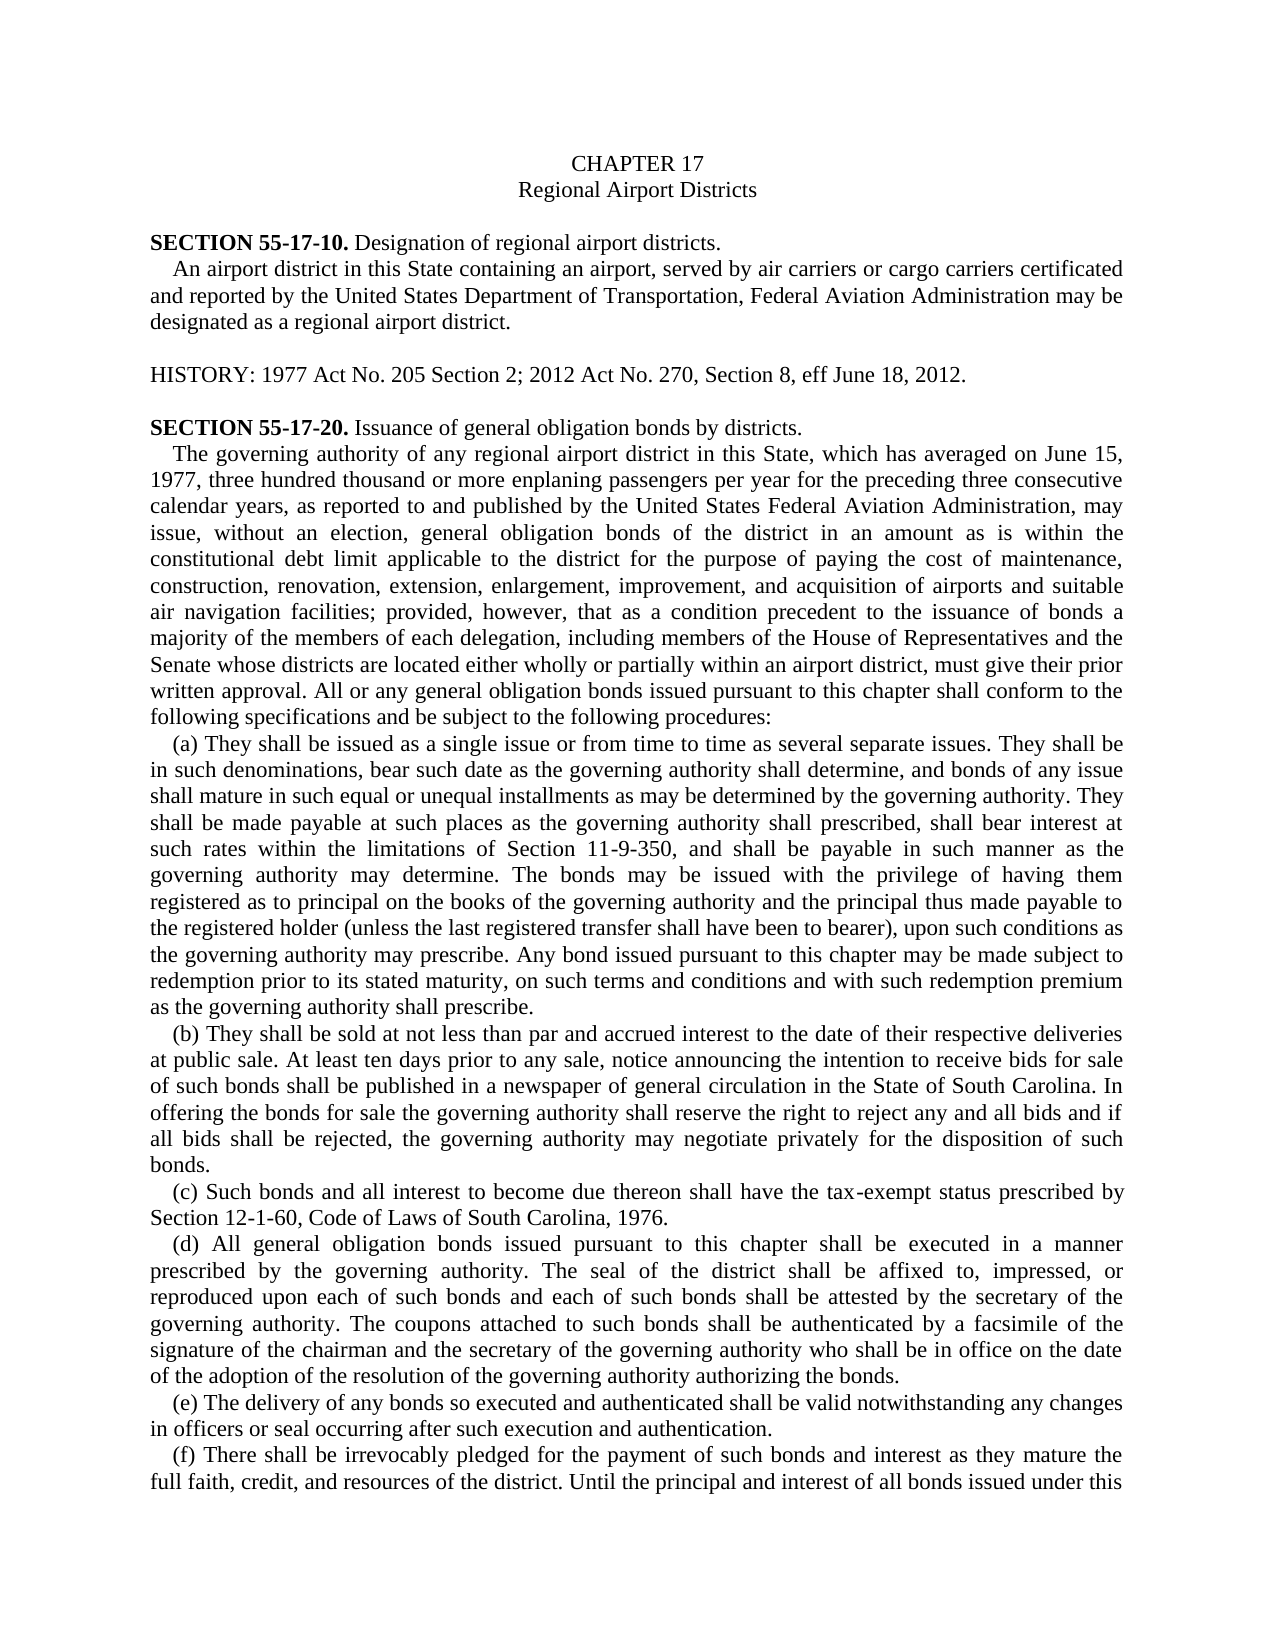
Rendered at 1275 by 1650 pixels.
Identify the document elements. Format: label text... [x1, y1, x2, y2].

text (a) They shall be issued as a single issue or from time to time as several separate issues. They shall be in such denominations, bear such date as the governing authority shall determine, and bonds of any issue shall mature in such equal or unequal installments as may be determined by the governing authority. They shall be made payable at such places as the governing authority shall prescribed, shall bear interest at such rates within the limitations of Section 11-9-350, and shall be payable in such manner as the governing authority may determine. The bonds may be issued with the privilege of having them registered as to principal on the books of the governing authority and the principal thus made payable to the registered holder (unless the last registered transfer shall have been to bearer), upon such conditions as the governing authority may prescribe. Any bond issued pursuant to this chapter may be made subject to redemption prior to its stated maturity, on such terms and conditions and with such redemption premium as the governing authority shall prescribe. [150, 730, 1125, 1020]
text (b) They shall be sold at not less than par and accrued interest to the date of their respective deliveries at public sale. At least ten days prior to any sale, notice announcing the intention to receive bids for sale of such bonds shall be published in a newspaper of general circulation in the State of South Carolina. In offering the bonds for sale the governing authority shall reserve the right to reject any and all bids and if all bids shall be rejected, the governing authority may negotiate privately for the disposition of such bonds. [150, 1020, 1125, 1178]
text CHAPTER 17 [150, 150, 1125, 176]
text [150, 1441, 1125, 1494]
text HISTORY: 1977 Act No. 205 Section 2; 2012 Act No. 270, Section 8, eff June 18, 2012. [150, 361, 1125, 387]
text The governing authority of any regional airport district in this State, which has averaged on June 15, 1977, three hundred thousand or more enplaning passengers per year for the preceding three consecutive calendar years, as reported to and published by the United States Federal Aviation Administration, may issue, without an election, general obligation bonds of the district in an amount as is within the constitutional debt limit applicable to the district for the purpose of paying the cost of maintenance, construction, renovation, extension, enlargement, improvement, and acquisition of airports and suitable air navigation facilities; provided, however, that as a condition precedent to the issuance of bonds a majority of the members of each delegation, including members of the House of Representatives and the Senate whose districts are located either wholly or partially within an airport district, must give their prior written approval. All or any general obligation bonds issued pursuant to this chapter shall conform to the following specifications and be subject to the following procedures: [150, 440, 1125, 730]
text An airport district in this State containing an airport, served by air carriers or cargo carriers certificated and reported by the United States Department of Transportation, Federal Aviation Administration may be designated as a regional airport district. [150, 255, 1125, 334]
text (e) The delivery of any bonds so executed and authenticated shall be valid notwithstanding any changes in officers or seal occurring after such execution and authentication. [150, 1389, 1125, 1441]
text Regional Airport Districts [150, 176, 1125, 203]
text (d) All general obligation bonds issued pursuant to this chapter shall be executed in a manner prescribed by the governing authority. The seal of the district shall be affixed to, impressed, or reproduced upon each of such bonds and each of such bonds shall be attested by the secretary of the governing authority. The coupons attached to such bonds shall be authenticated by a facsimile of the signature of the chairman and the secretary of the governing authority who shall be in office on the date of the adoption of the resolution of the governing authority authorizing the bonds. [150, 1231, 1125, 1389]
text (c) Such bonds and all interest to become due thereon shall have the tax-exempt status prescribed by Section 12-1-60, Code of Laws of South Carolina, 1976. [150, 1178, 1125, 1231]
text SECTION 55-17-20. Issuance of general obligation bonds by districts. [150, 413, 1125, 440]
text SECTION 55-17-10. Designation of regional airport districts. [150, 229, 1125, 255]
